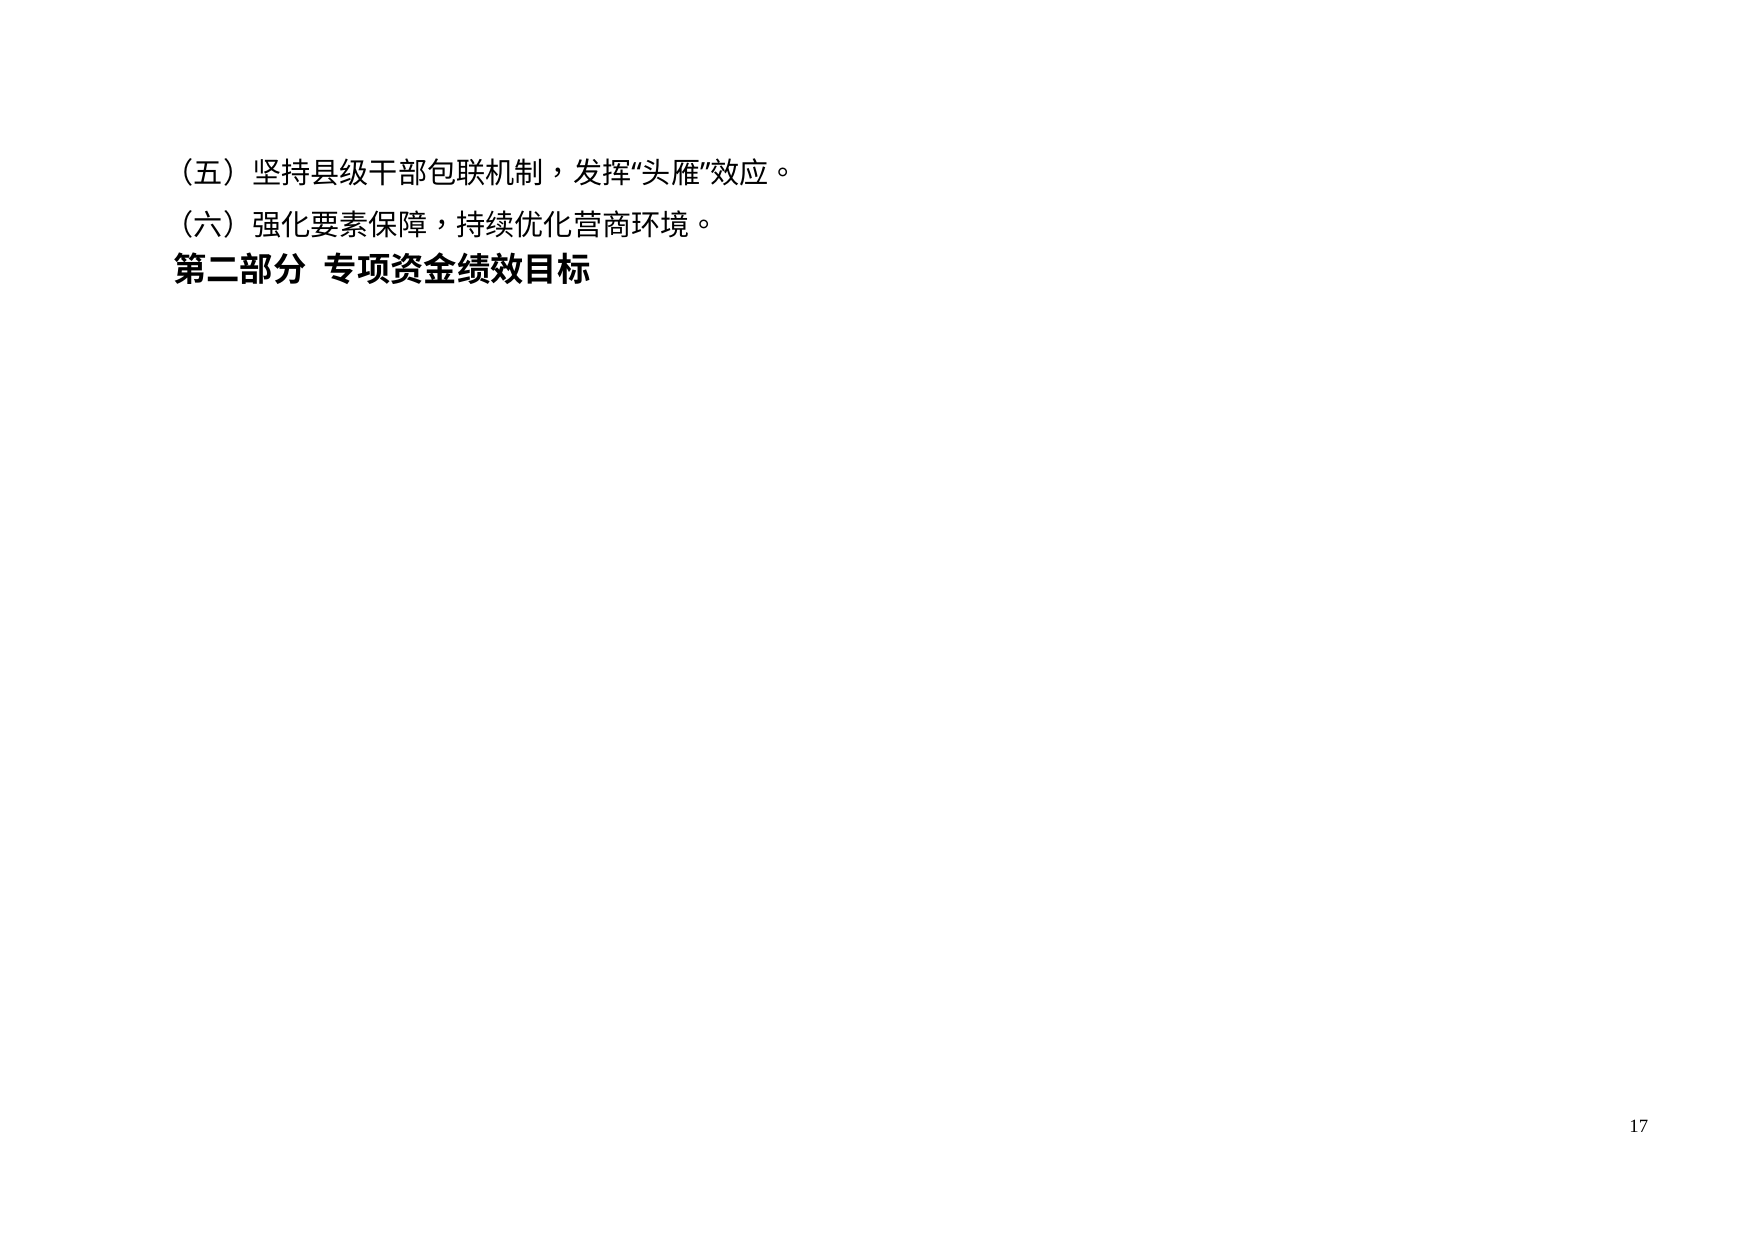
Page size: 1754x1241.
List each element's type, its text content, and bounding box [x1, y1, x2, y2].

text （五）坚持县级干部包联机制，发挥“头雁”效应。 [106, 142, 1648, 194]
text 第二部分 专项资金绩效目标 [106, 246, 1648, 291]
text （六）强化要素保障，持续优化营商环境。 [106, 194, 1648, 246]
